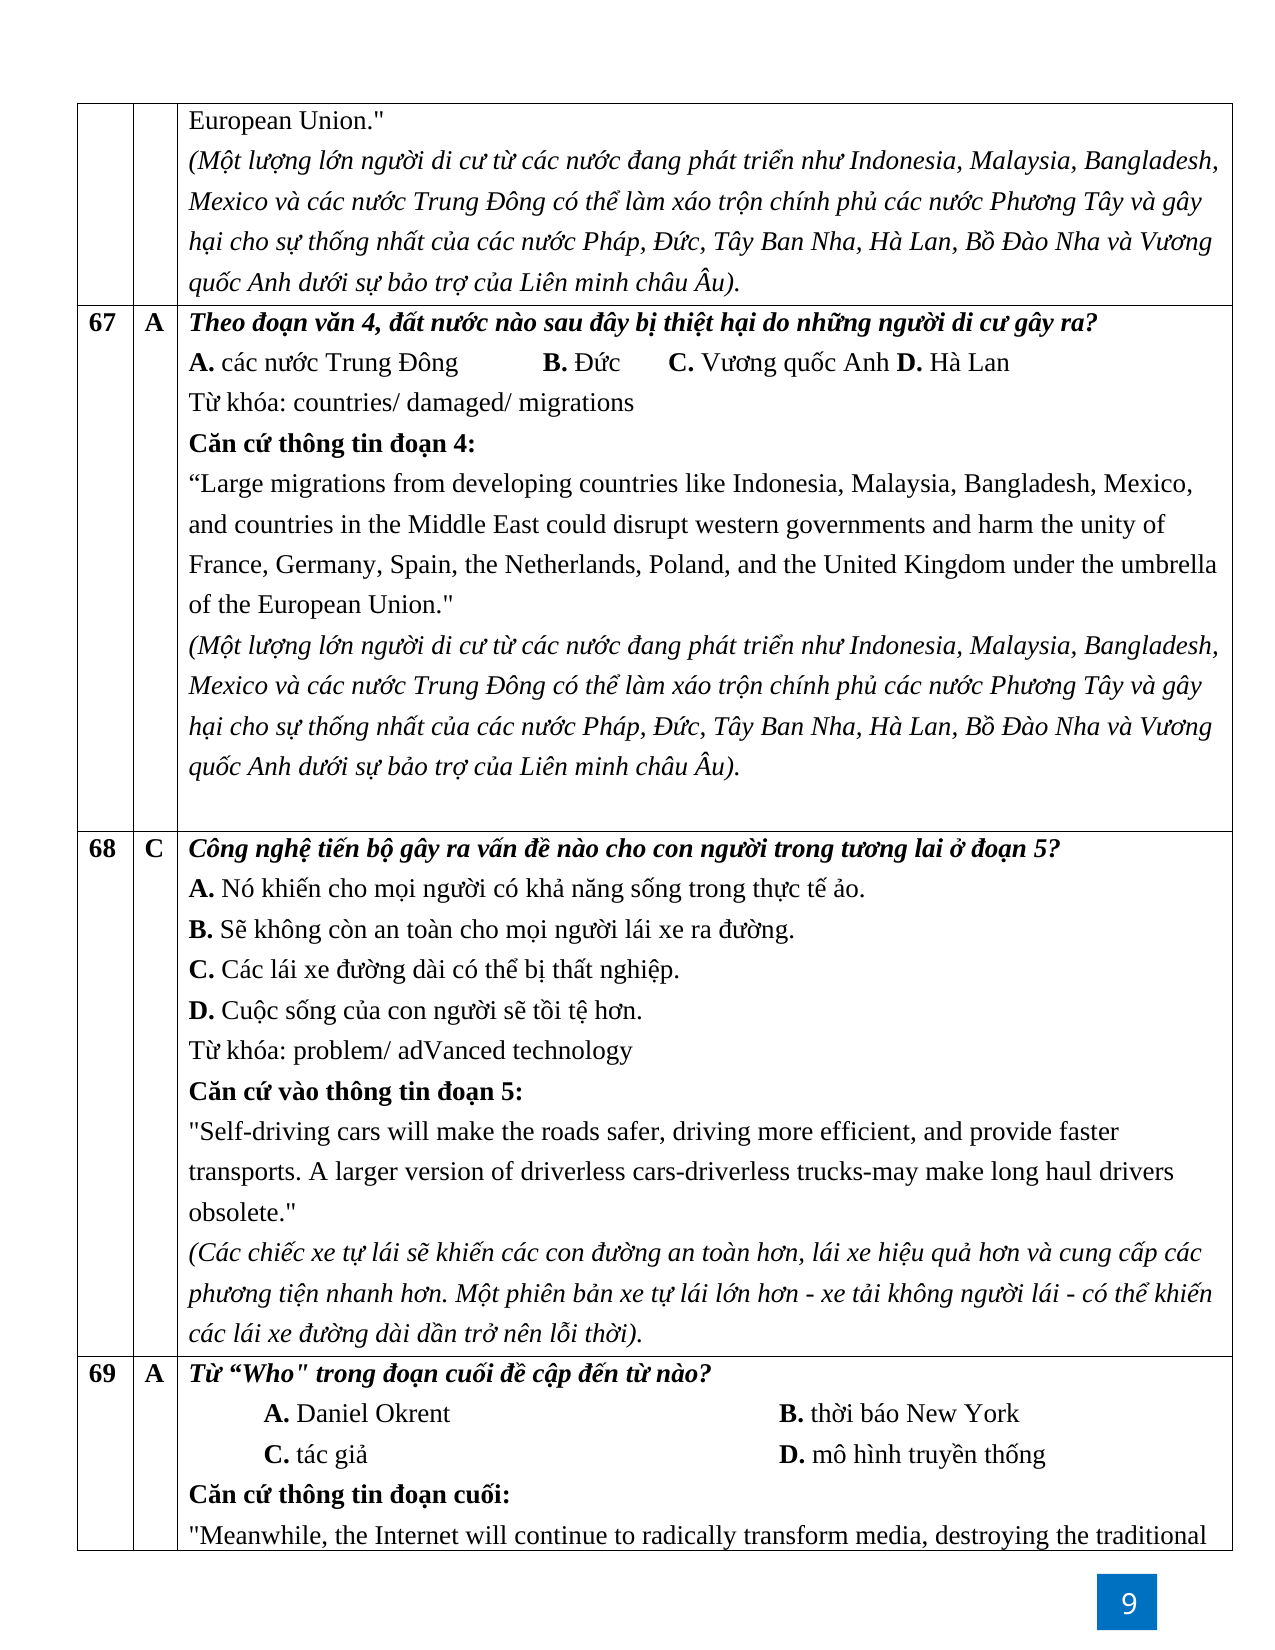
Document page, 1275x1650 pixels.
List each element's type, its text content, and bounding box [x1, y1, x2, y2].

table_cell 68 [78, 832, 133, 1356]
table_cell Công nghệ tiến bộ gây ra vấn đề nào cho con người trong tương lai ở đoạn 5? A. Nó khiến cho mọi người có khả năng sống trong thực tế ảo. B. Sẽ không còn an toàn cho mọi người lái xe ra đường. C. Các lái xe đường dài có thể bị thất nghiệp. D. Cuộc sống của con người sẽ tồi tệ hơn. Từ khóa: problem/ adVanced technology Căn cứ vào thông tin đoạn 5: "Self-driving cars will make the roads safer, driving more efficient, and provide faster transports. A larger version of driverless cars-driverless trucks-may make long haul drivers obsolete." (Các chiếc xe tự lái sẽ khiến các con đường an toàn hơn, lái xe hiệu quả hơn và cung cấp các phương tiện nhanh hơn. Một phiên bản xe tự lái lớn hơn - xe tải không người lái - có thể khiến các lái xe đường dài dần trở nên lỗi thời). [178, 832, 1232, 1356]
table_cell A [134, 1357, 177, 1550]
table_cell A [134, 306, 177, 831]
table_cell 67 [78, 306, 133, 831]
table_cell Theo đoạn văn 4, đất nước nào sau đây bị thiệt hại do những người di cư gây ra? A. các nước Trung Đông B. Đức C. Vương quốc Anh D. Hà Lan Từ khóa: countries/ damaged/ migrations Căn cứ thông tin đoạn 4: “Large migrations from developing countries like Indonesia, Malaysia, Bangladesh, Mexico, and countries in the Middle East could disrupt western governments and harm the unity of France, Germany, Spain, the Netherlands, Poland, and the United Kingdom under the umbrella of the European Union." (Một lượng lớn người di cư từ các nước đang phát triển như Indonesia, Malaysia, Bangladesh, Mexico và các nước Trung Đông có thể làm xáo trộn chính phủ các nước Phương Tây và gây hại cho sự thống nhất của các nước Pháp, Đức, Tây Ban Nha, Hà Lan, Bồ Đào Nha và Vương quốc Anh dưới sự bảo trợ của Liên minh châu Âu). [178, 306, 1232, 831]
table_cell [178, 104, 1232, 305]
table_cell 66 [78, 104, 133, 305]
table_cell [178, 1357, 1232, 1550]
table_cell 69 [78, 1357, 133, 1550]
table_cell C [134, 104, 177, 305]
table_cell C [134, 832, 177, 1356]
